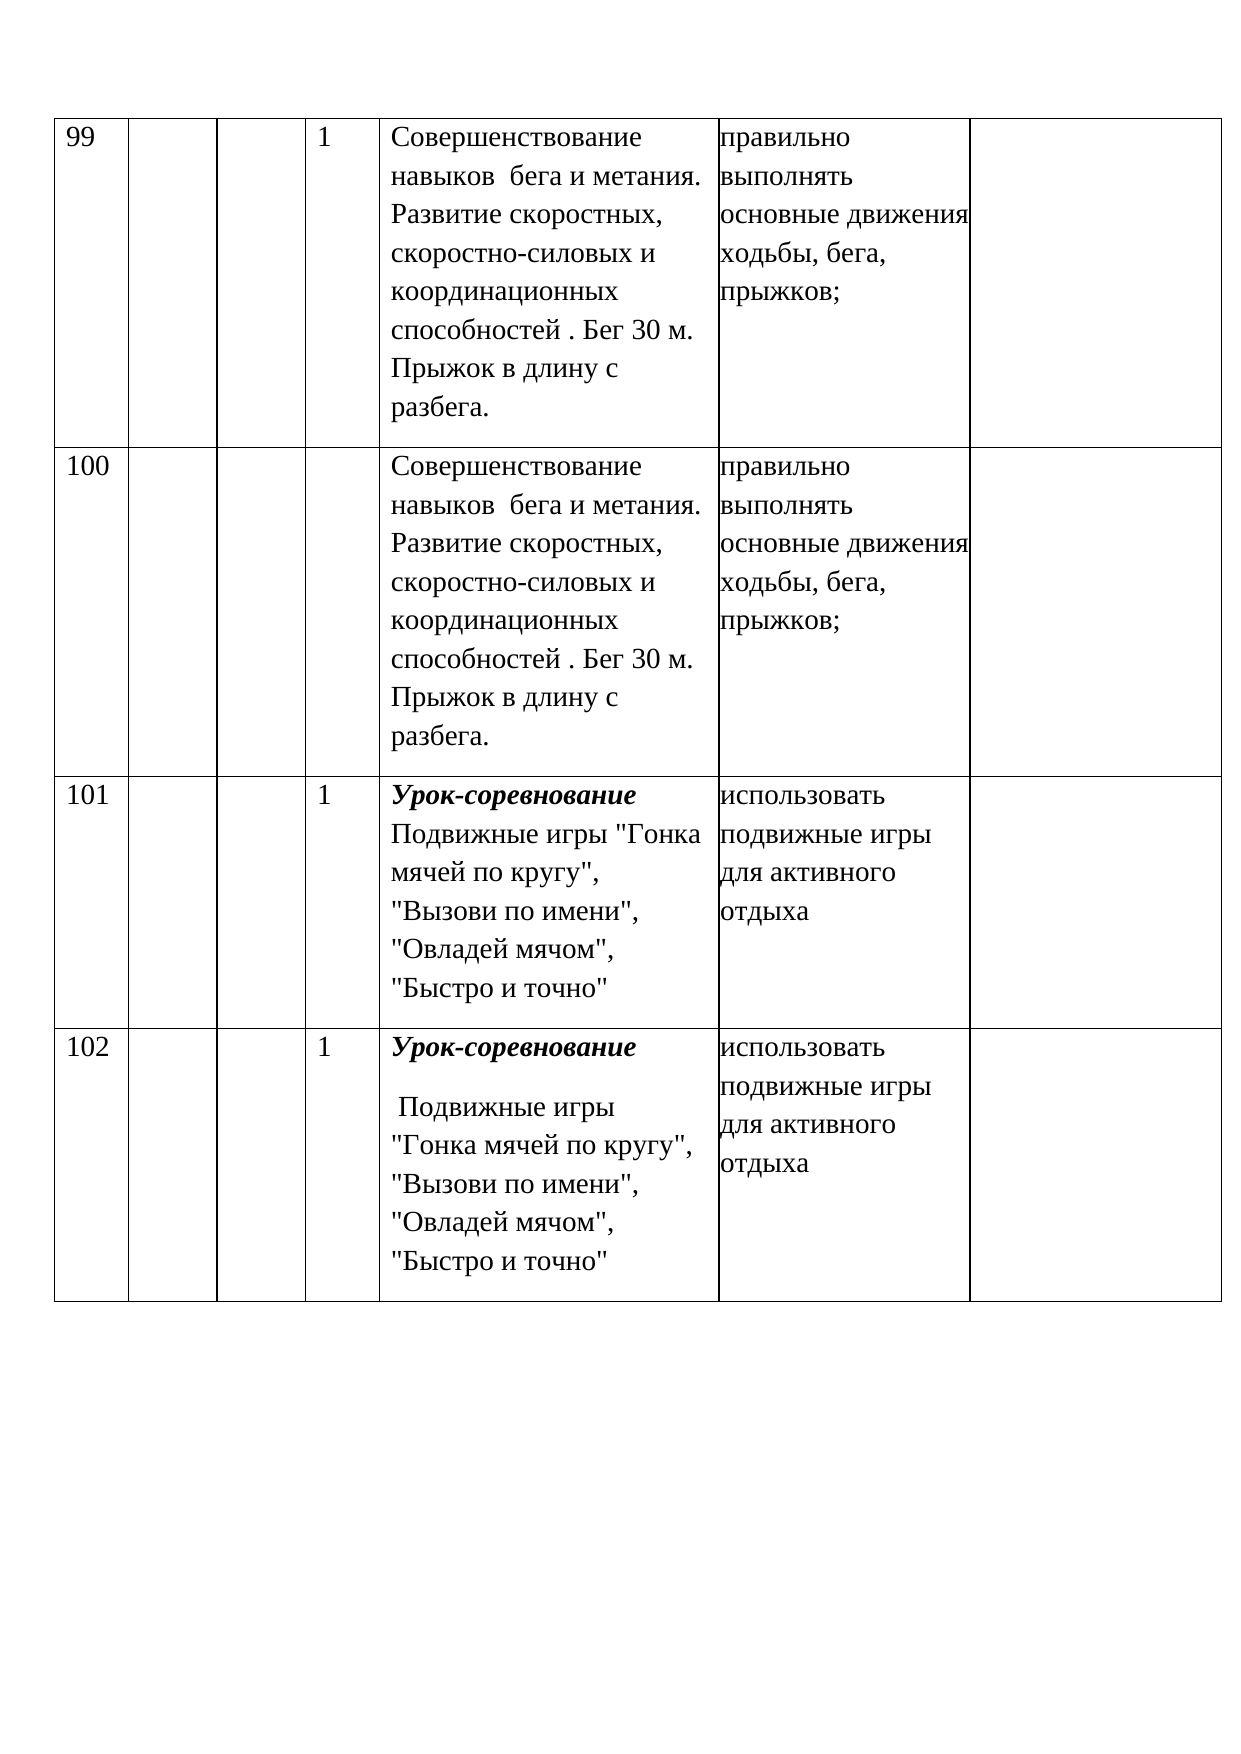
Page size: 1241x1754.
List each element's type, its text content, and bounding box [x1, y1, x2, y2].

table_cell [129, 777, 216, 1028]
table_cell правильно выполнять основные движения ходьбы, бега, прыжков; [720, 119, 969, 447]
table_cell [218, 119, 305, 447]
table_cell 1 [306, 1029, 379, 1301]
table_cell [129, 119, 216, 447]
table_cell [218, 777, 305, 1028]
table_cell [306, 448, 379, 776]
table_cell 99 [55, 119, 128, 447]
table_cell [971, 777, 1221, 1028]
table_cell использовать подвижные игры для активного отдыха [720, 777, 969, 1028]
table_cell 100 [55, 448, 128, 776]
table_cell Совершенствование навыков бега и метания. Развитие скоростных, скоростно-силовых и координационных способностей . Бег 30 м. Прыжок в длину с разбега. [380, 448, 718, 776]
table_cell 1 [306, 777, 379, 1028]
table_cell 1 [306, 119, 379, 447]
table_cell использовать подвижные игры для активного отдыха [720, 1029, 969, 1301]
table_cell Урок-соревнование Подвижные игры "Гонка мячей по кругу", "Вызови по имени", "Овладей мячом", "Быстро и точно" [380, 1029, 718, 1301]
table_cell [971, 1029, 1221, 1301]
table_cell [129, 1029, 216, 1301]
table_cell [971, 448, 1221, 776]
table_cell 101 [55, 777, 128, 1028]
table_cell Урок-соревнование Подвижные игры "Гонка мячей по кругу", "Вызови по имени", "Овладей мячом", "Быстро и точно" [380, 777, 718, 1028]
table_cell [218, 448, 305, 776]
table_cell [129, 448, 216, 776]
table_cell [218, 1029, 305, 1301]
table_cell правильно выполнять основные движения ходьбы, бега, прыжков; [720, 448, 969, 776]
table_cell Совершенствование навыков бега и метания. Развитие скоростных, скоростно-силовых и координационных способностей . Бег 30 м. Прыжок в длину с разбега. [380, 119, 718, 447]
table_cell 102 [55, 1029, 128, 1301]
table_cell [971, 119, 1221, 447]
